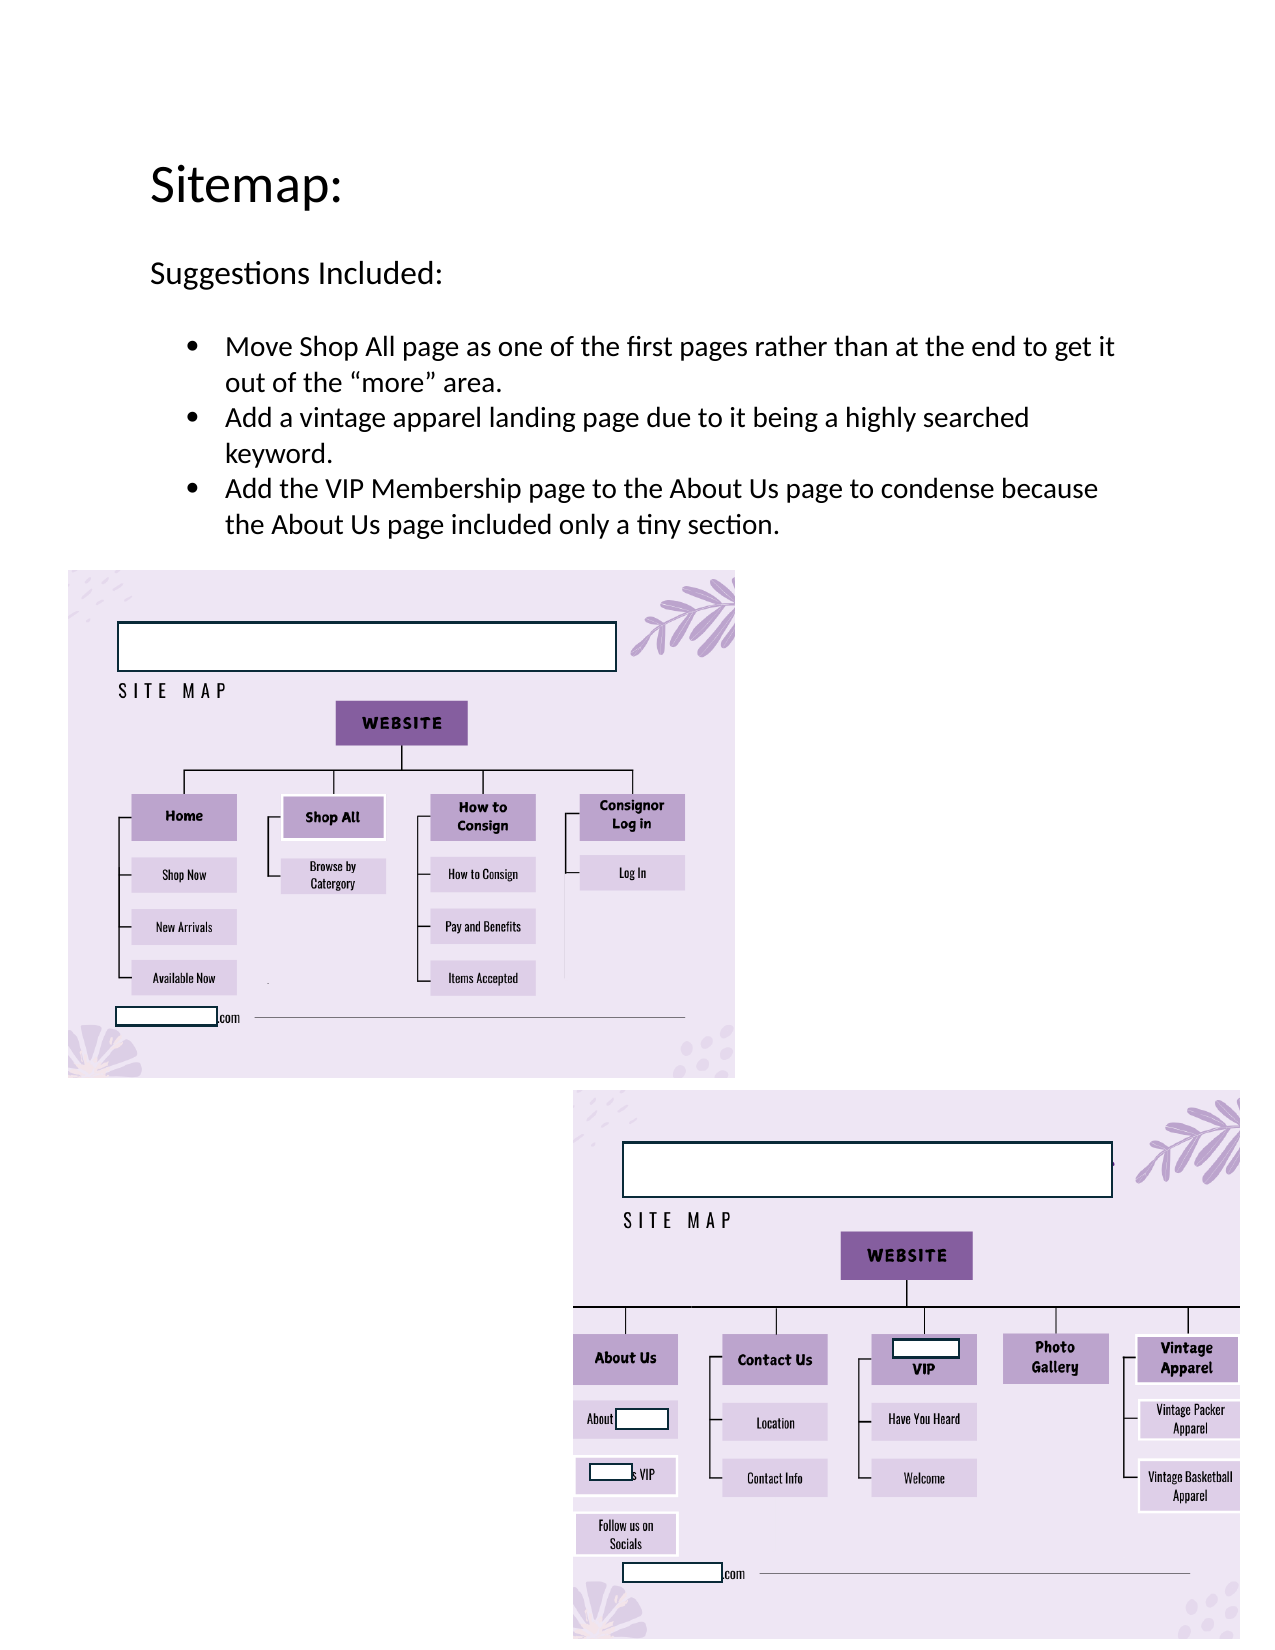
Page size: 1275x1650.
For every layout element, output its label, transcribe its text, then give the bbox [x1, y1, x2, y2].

picture [573, 1090, 1240, 1639]
text Suggestions Included: [150, 252, 1125, 292]
list Add a vintage apparel landing page due to it being a highly searched keyword. [187, 399, 1125, 471]
text Sitemap: [150, 150, 1125, 216]
list Add the VIP Membership page to the About Us page to condense because the About Us page included only a tiny section. [187, 471, 1125, 542]
list Move Shop All page as one of the first pages rather than at the end to get it out of the “more” area. [187, 328, 1125, 399]
picture [68, 570, 735, 1078]
